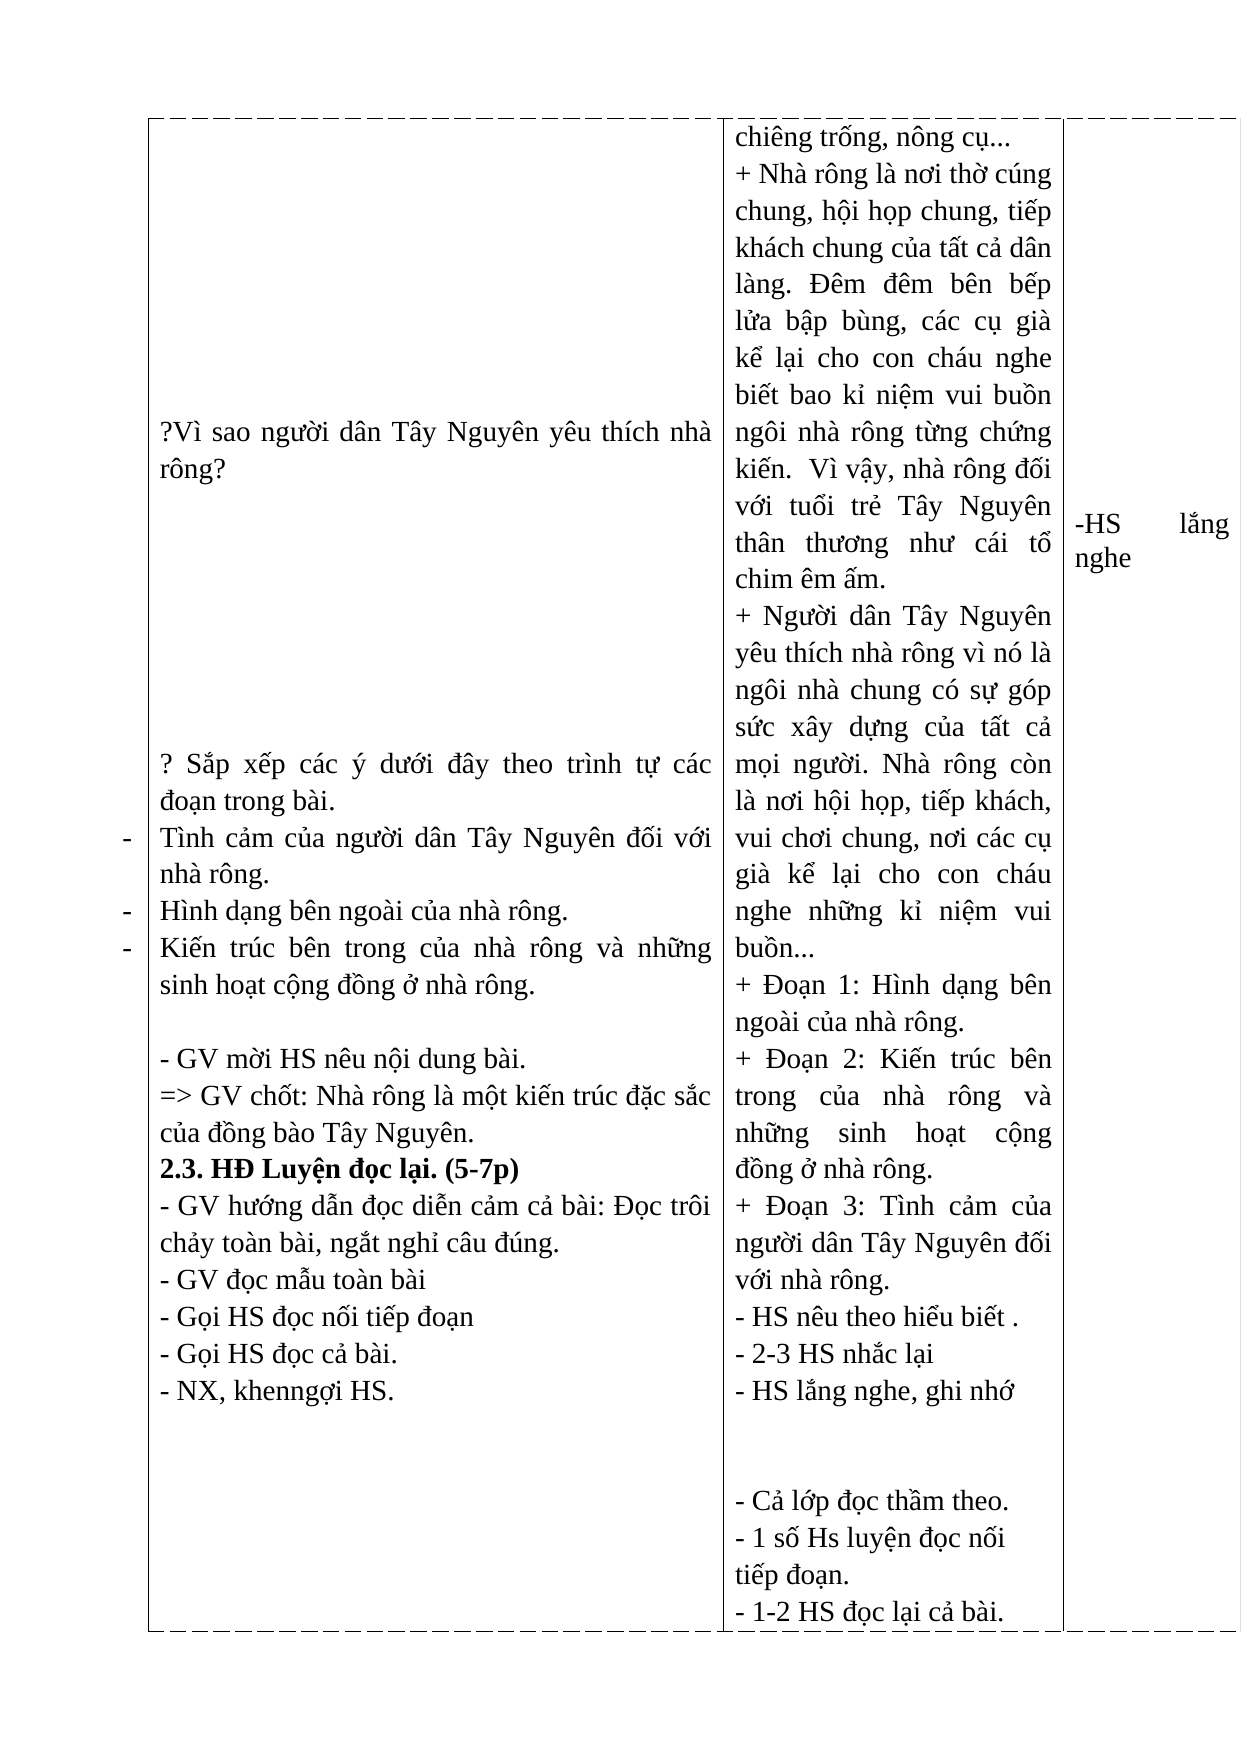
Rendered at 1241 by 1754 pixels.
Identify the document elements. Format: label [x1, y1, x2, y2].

table_cell [724, 118, 1063, 1631]
table_cell [1063, 118, 1240, 1631]
table_cell [149, 118, 723, 1631]
